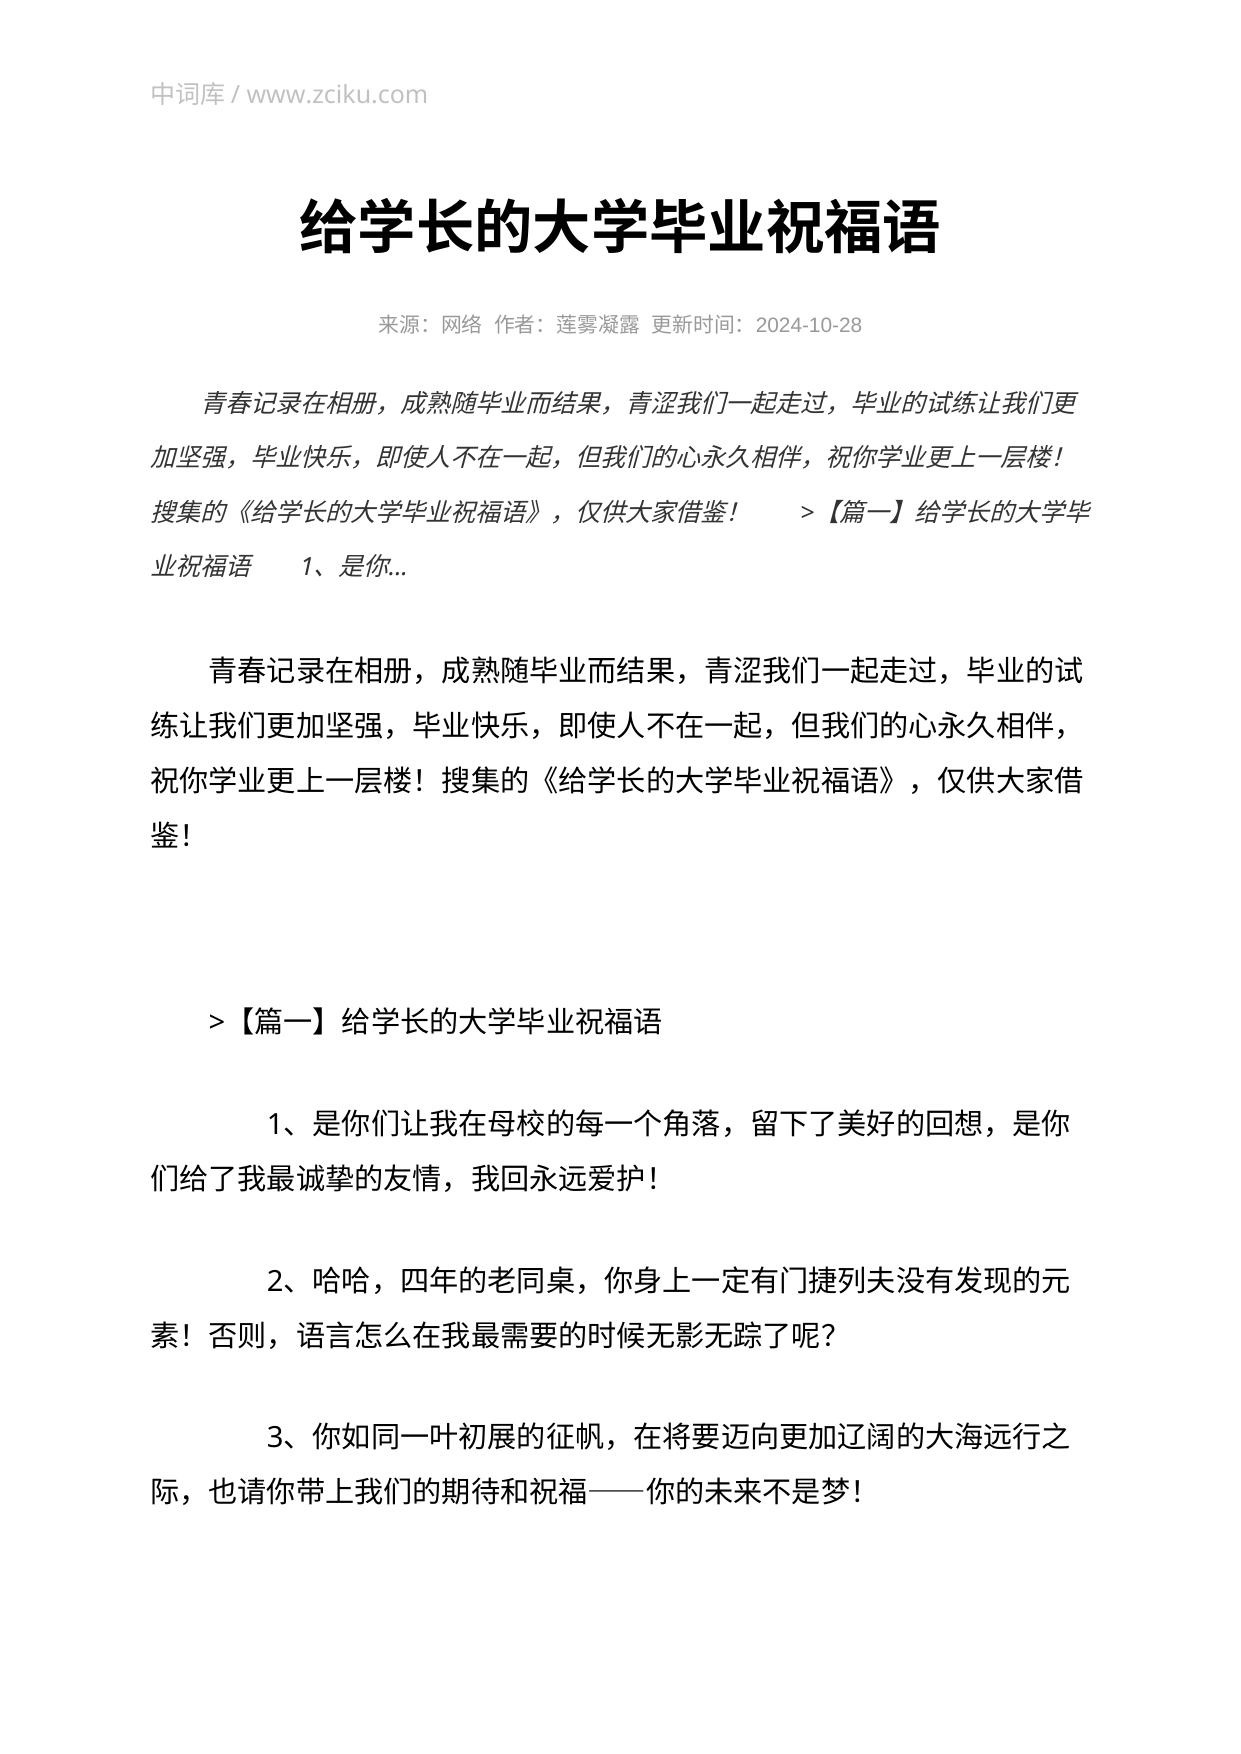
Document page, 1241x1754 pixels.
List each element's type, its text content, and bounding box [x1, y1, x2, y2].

text 来源：网络 作者：莲雾凝露 更新时间：2024-10-28 [150, 313, 1090, 337]
text 青春记录在相册，成熟随毕业而结果，青涩我们一起走过，毕业的试练让我们更加坚强，毕业快乐，即使人不在一起，但我们的心永久相伴，祝你学业更上一层楼！搜集的《给学长的大学毕业祝福语》，仅供大家借鉴！ >【篇一】给学长的大学毕业祝福语 1、是你... [150, 383, 1090, 583]
text 青春记录在相册，成熟随毕业而结果，青涩我们一起走过，毕业的试练让我们更加坚强，毕业快乐，即使人不在一起，但我们的心永久相伴，祝你学业更上一层楼！搜集的《给学长的大学毕业祝福语》，仅供大家借鉴！ [150, 648, 1090, 855]
text 3、你如同一叶初展的征帆，在将要迈向更加辽阔的大海远行之际，也请你带上我们的期待和祝福——你的未来不是梦！ [150, 1414, 1090, 1511]
text >【篇一】给学长的大学毕业祝福语 [150, 998, 1090, 1041]
subtitle 给学长的大学毕业祝福语 [150, 181, 1090, 266]
text 2、哈哈，四年的老同桌，你身上一定有门捷列夫没有发现的元素！否则，语言怎么在我最需要的时候无影无踪了呢？ [150, 1257, 1090, 1354]
text 1、是你们让我在母校的每一个角落，留下了美好的回想，是你们给了我最诚挚的友情，我回永远爱护！ [150, 1100, 1090, 1198]
